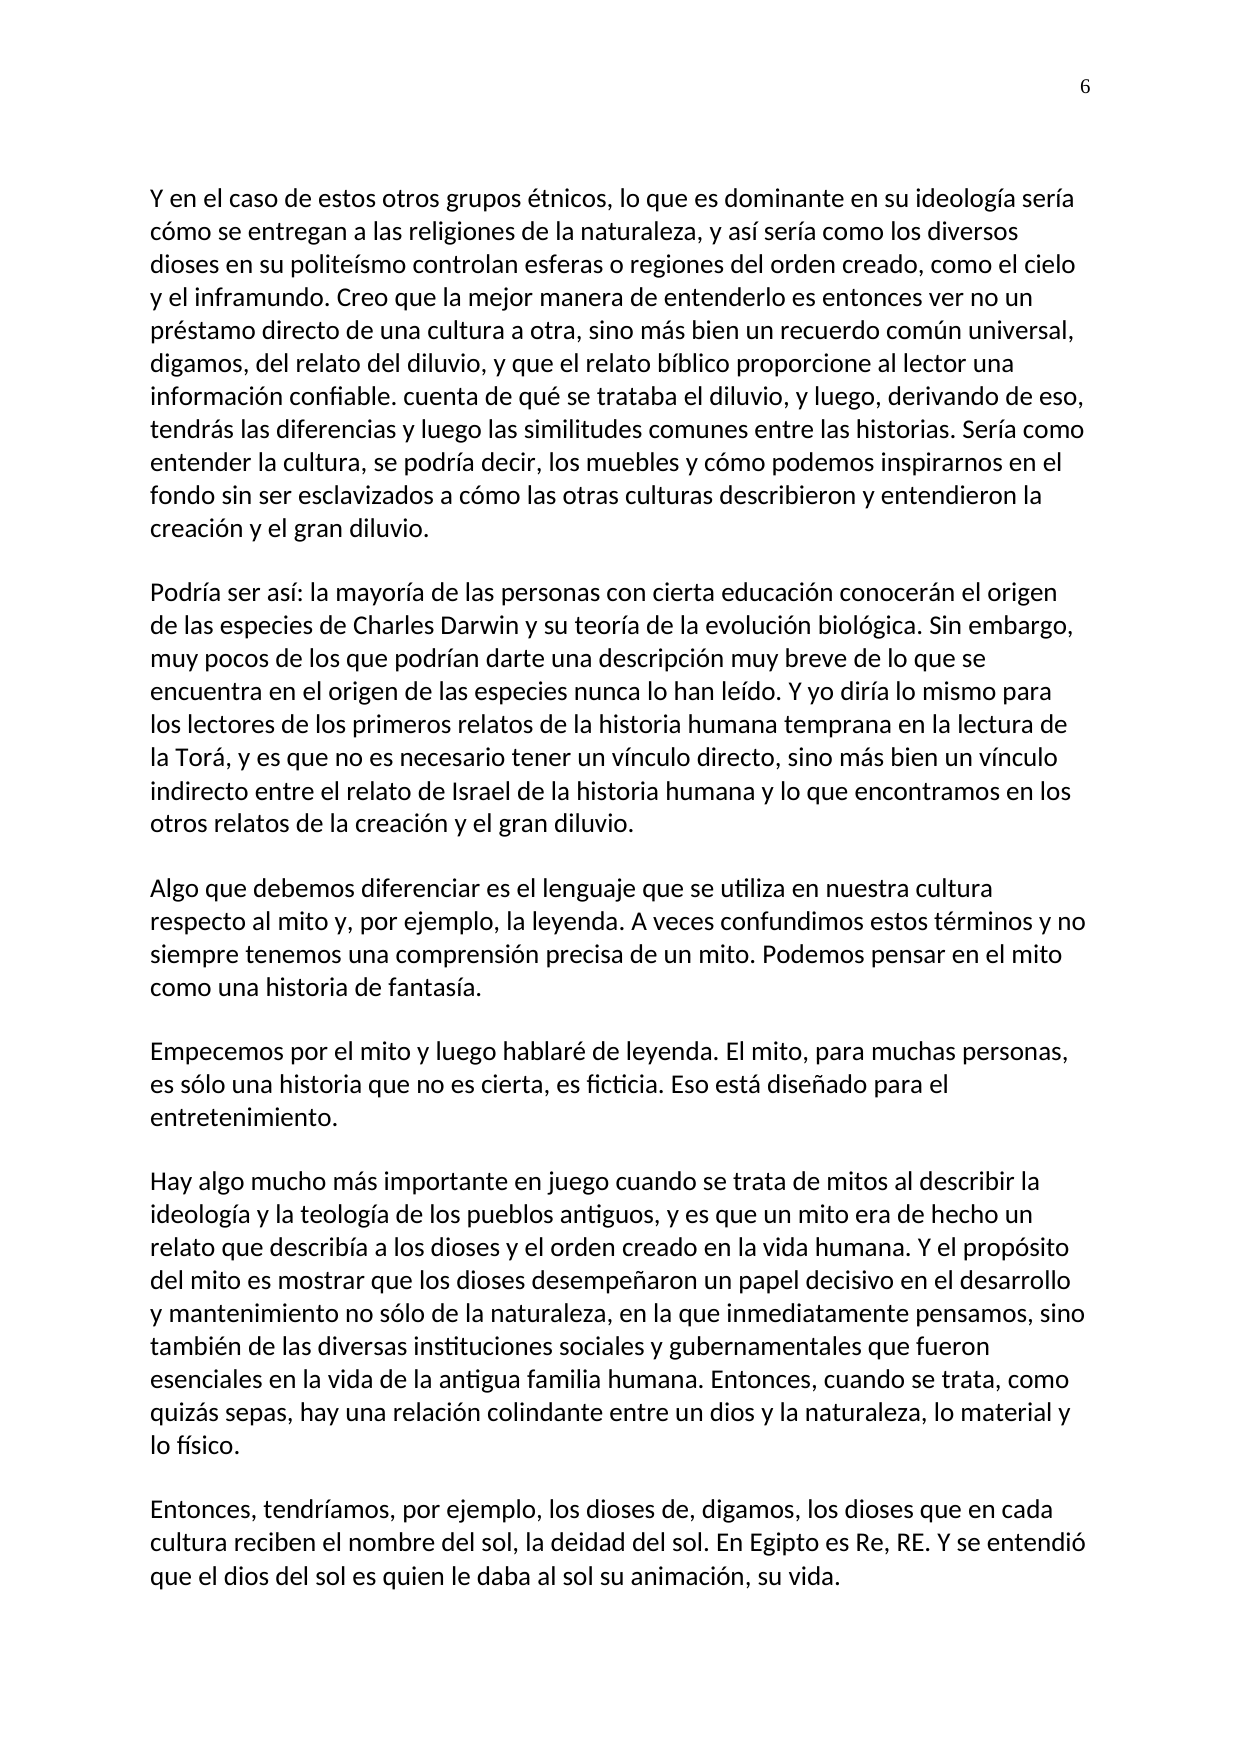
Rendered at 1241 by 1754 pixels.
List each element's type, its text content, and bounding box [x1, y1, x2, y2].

text Hay algo mucho más importante en juego cuando se trata de mitos al describir la ideología y la teología de los pueblos antiguos, y es que un mito era de hecho un relato que describía a los dioses y el orden creado en la vida humana. Y el propósito del mito es mostrar que los dioses desempeñaron un papel decisivo en el desarrollo y mantenimiento no sólo de la naturaleza, en la que inmediatamente pensamos, sino también de las diversas instituciones sociales y gubernamentales que fueron esenciales en la vida de la antigua familia humana. Entonces, cuando se trata, como quizás sepas, hay una relación colindante entre un dios y la naturaleza, lo material y lo físico. [150, 1164, 1090, 1461]
text Podría ser así: la mayoría de las personas con cierta educación conocerán el origen de las especies de Charles Darwin y su teoría de la evolución biológica. Sin embargo, muy pocos de los que podrían darte una descripción muy breve de lo que se encuentra en el origen de las especies nunca lo han leído. Y yo diría lo mismo para los lectores de los primeros relatos de la historia humana temprana en la lectura de la Torá, y es que no es necesario tener un vínculo directo, sino más bien un vínculo indirecto entre el relato de Israel de la historia humana y lo que encontramos en los otros relatos de la creación y el gran diluvio. [150, 576, 1090, 840]
text Algo que debemos diferenciar es el lenguaje que se utiliza en nuestra cultura respecto al mito y, por ejemplo, la leyenda. A veces confundimos estos términos y no siempre tenemos una comprensión precisa de un mito. Podemos pensar en el mito como una historia de fantasía. [150, 871, 1090, 1003]
text Empecemos por el mito y luego hablaré de leyenda. El mito, para muchas personas, es sólo una historia que no es cierta, es ficticia. Eso está diseñado para el entretenimiento. [150, 1034, 1090, 1133]
text Entonces, tendríamos, por ejemplo, los dioses de, digamos, los dioses que en cada cultura reciben el nombre del sol, la deidad del sol. En Egipto es Re, RE. Y se entendió que el dios del sol es quien le daba al sol su animación, su vida. [150, 1493, 1090, 1592]
text Y en el caso de estos otros grupos étnicos, lo que es dominante en su ideología sería cómo se entregan a las religiones de la naturaleza, y así sería como los diversos dioses en su politeísmo controlan esferas o regiones del orden creado, como el cielo y el inframundo. Creo que la mejor manera de entenderlo es entonces ver no un préstamo directo de una cultura a otra, sino más bien un recuerdo común universal, digamos, del relato del diluvio, y que el relato bíblico proporcione al lector una información confiable. cuenta de qué se trataba el diluvio, y luego, derivando de eso, tendrás las diferencias y luego las similitudes comunes entre las historias. Sería como entender la cultura, se podría decir, los muebles y cómo podemos inspirarnos en el fondo sin ser esclavizados a cómo las otras culturas describieron y entendieron la creación y el gran diluvio. [150, 181, 1090, 544]
